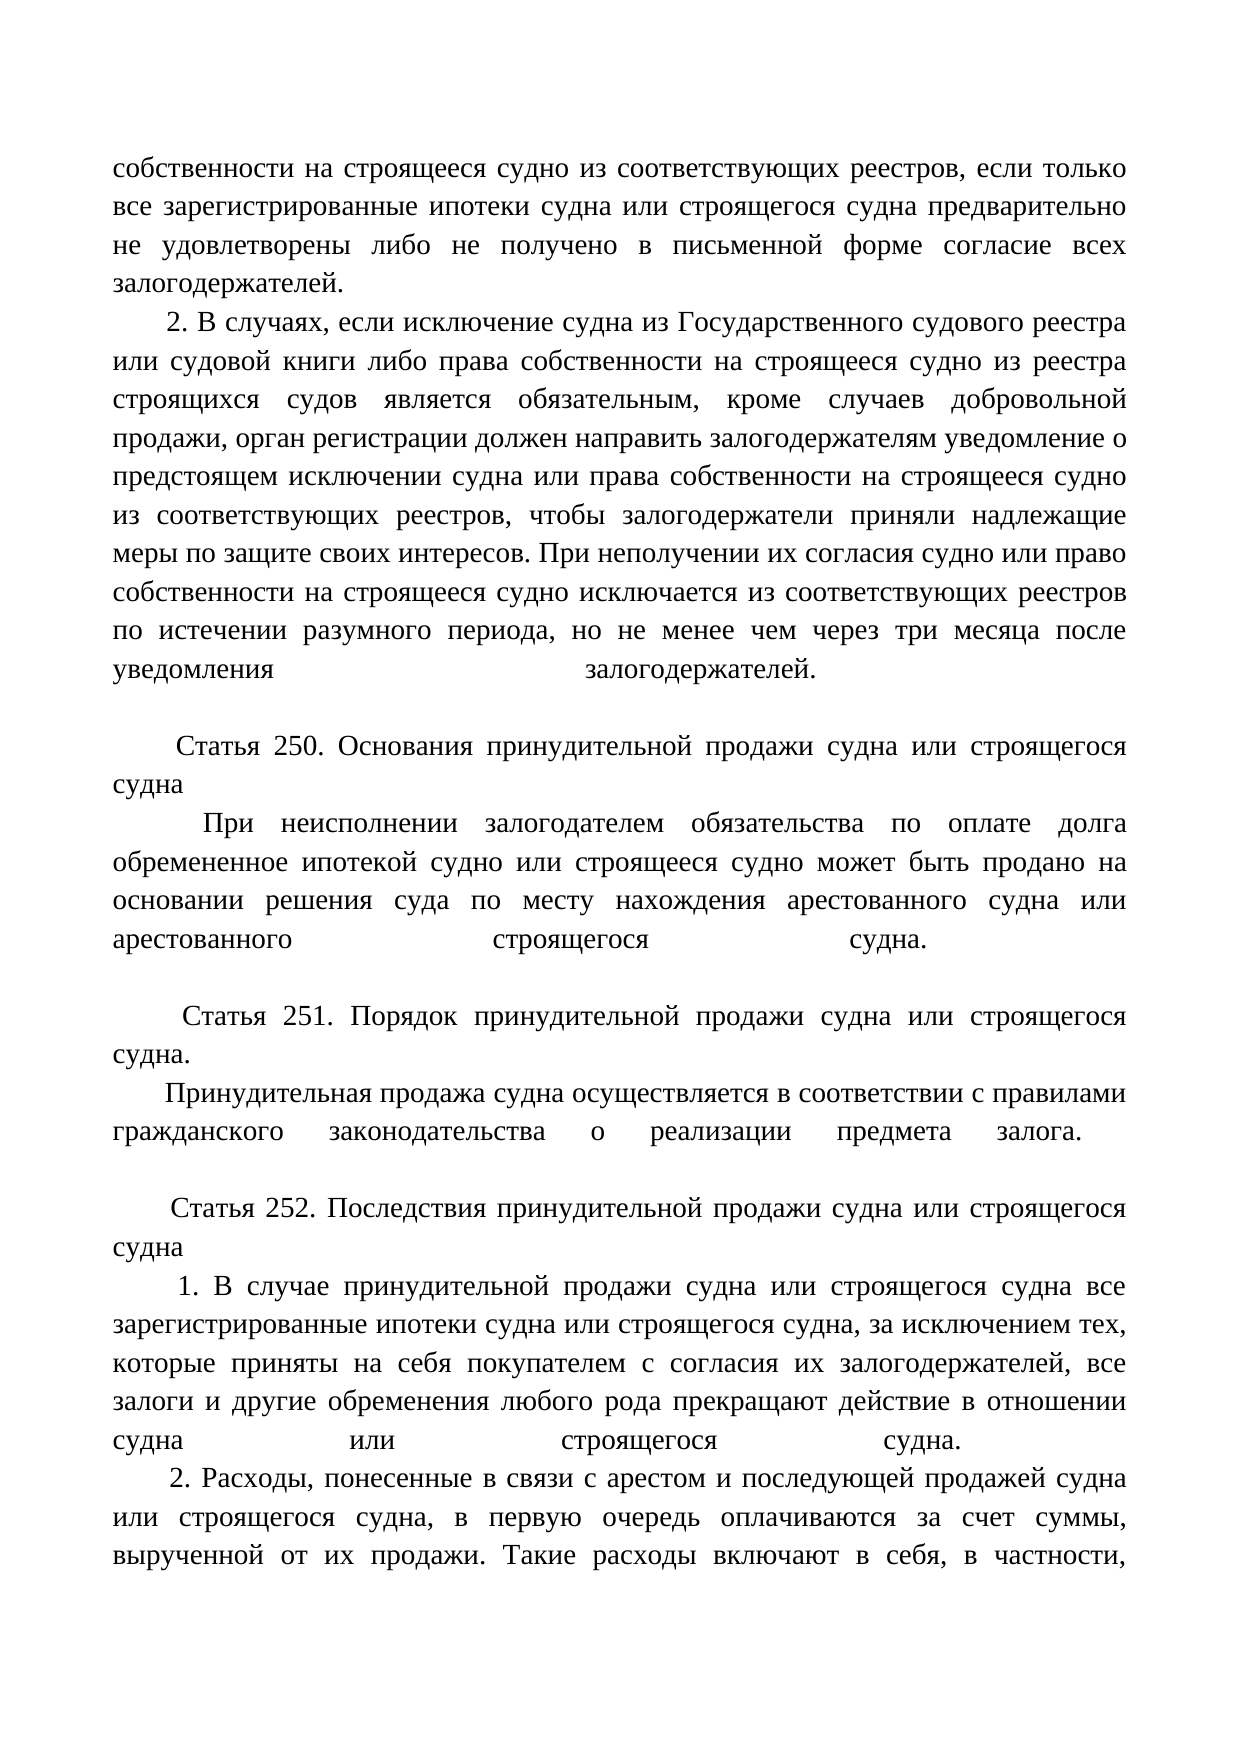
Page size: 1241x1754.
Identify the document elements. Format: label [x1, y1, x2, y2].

text [112, 150, 1128, 1571]
